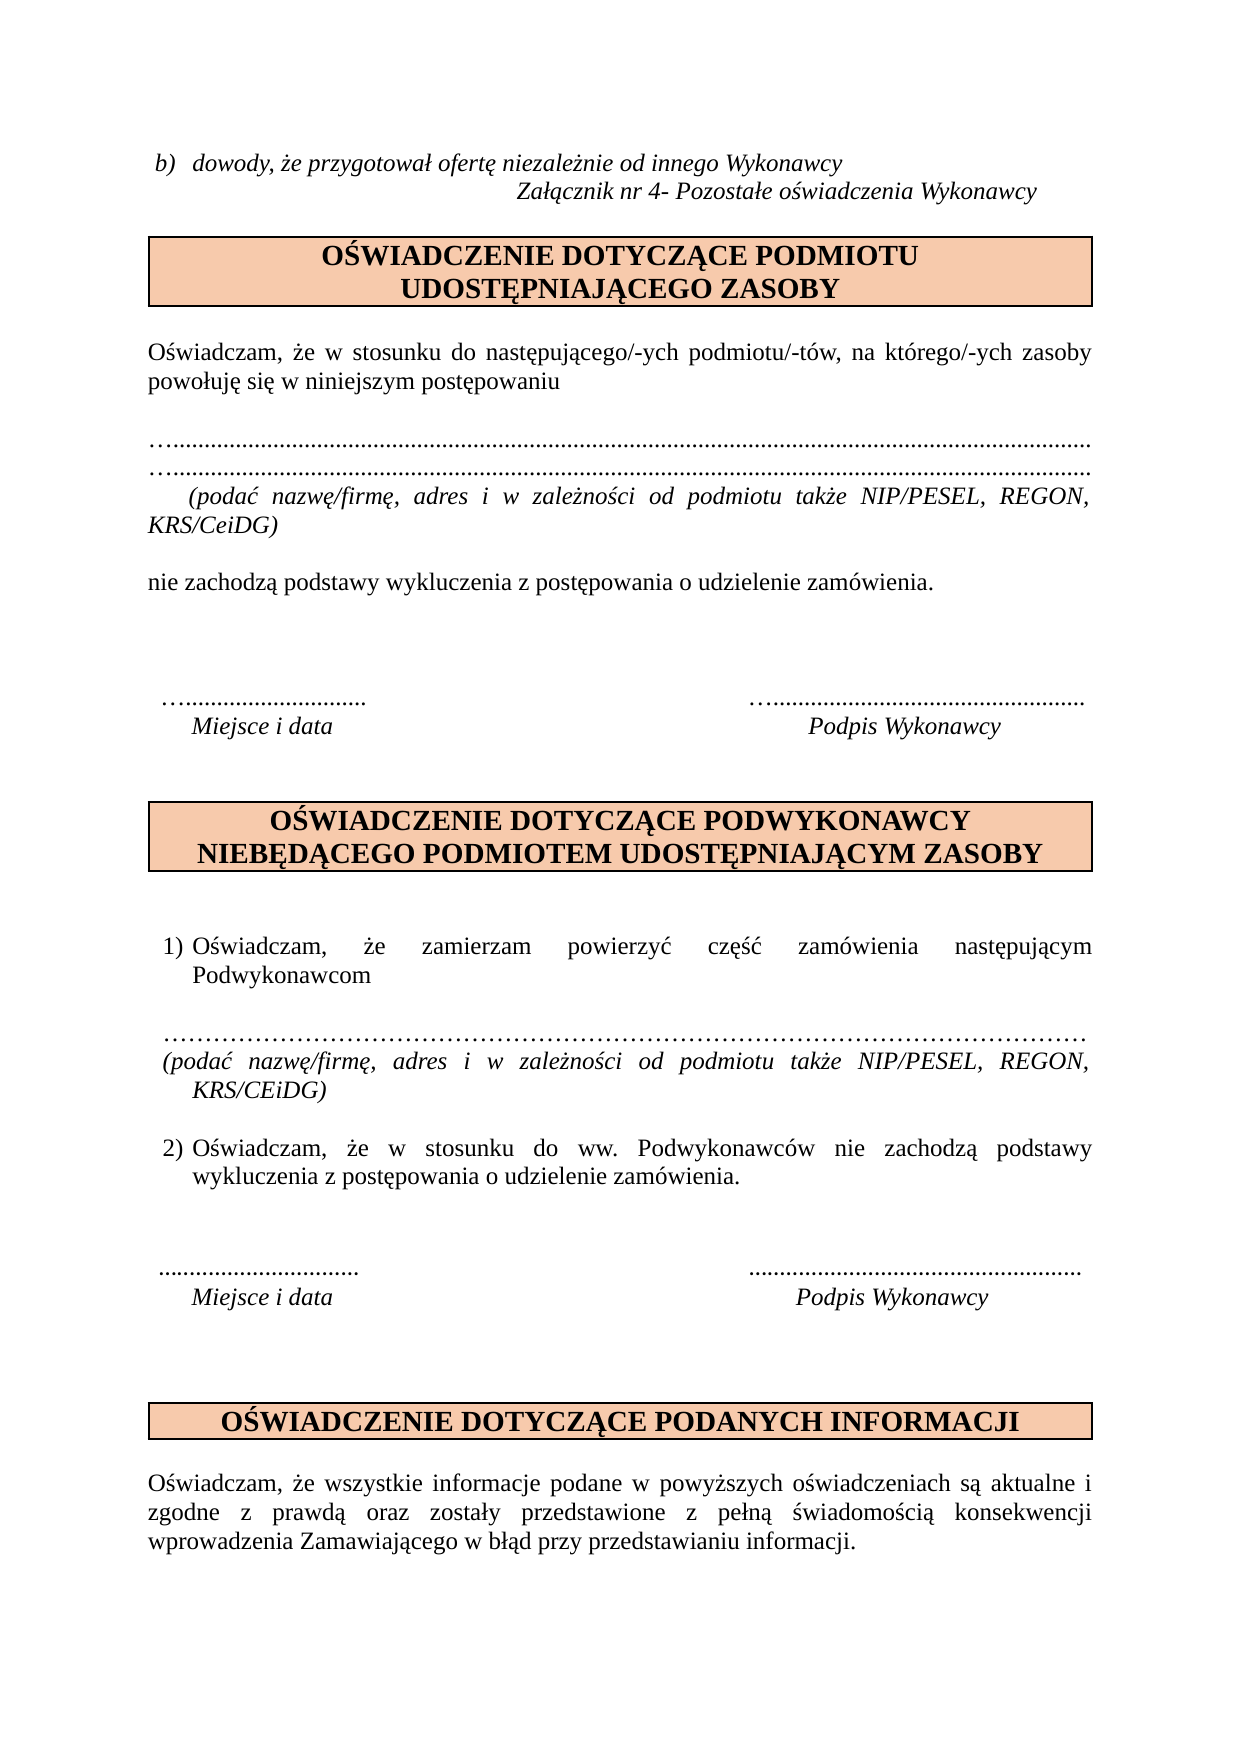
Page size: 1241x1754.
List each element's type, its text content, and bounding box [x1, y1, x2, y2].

text Załącznik nr 4- Pozostałe oświadczenia Wykonawcy [516, 176, 1093, 205]
text (podać nazwę/firmę, adres i w zależności od podmiotu także NIP/PESEL, REGON, KRS/CEiDG) [162, 1046, 1093, 1104]
text …............................. ….................................................. [148, 682, 1093, 711]
text (podać nazwę/firmę, adres i w zależności od podmiotu także NIP/PESEL, REGON, KRS/CeiDG) [148, 481, 1093, 539]
text …............................. ….................................................. [148, 1251, 1093, 1282]
text nie zachodzą podstawy wykluczenia z postępowania o udzielenie zamówienia. [148, 567, 1093, 596]
text …................................................................................................................................................... [148, 424, 1093, 452]
text Oświadczam, że wszystkie informacje podane w powyższych oświadczeniach są aktualne i zgodne z prawdą oraz zostały przedstawione z pełną świadomością konsekwencji wprowadzenia Zamawiającego w błąd przy przedstawianiu informacji. [148, 1468, 1093, 1555]
list Oświadczam, że w stosunku do ww. Podwykonawców nie zachodzą podstawy wykluczenia z postępowania o udzielenie zamówienia. [162, 1133, 1093, 1190]
table_header OŚWIADCZENIE DOTYCZĄCE PODWYKONAWCY NIEBĘDĄCEGO PODMIOTEM UDOSTĘPNIAJĄCYM ZASOBY [150, 803, 1091, 870]
list Oświadczam, że zamierzam powierzyć część zamówienia następującym Podwykonawcom [162, 931, 1093, 989]
table_header OŚWIADCZENIE DOTYCZĄCE PODMIOTU UDOSTĘPNIAJĄCEGO ZASOBY [150, 238, 1091, 305]
text Miejsce i data Podpis Wykonawcy [148, 711, 1093, 740]
list dowody, że przygotował ofertę niezależnie od innego Wykonawcy [154, 148, 1093, 176]
text Miejsce i data Podpis Wykonawcy [148, 1282, 1093, 1311]
text ………………………………………………………………………………………………… [162, 1018, 1093, 1046]
text Oświadczam, że w stosunku do następującego/-ych podmiotu/-tów, na którego/-ych zasoby powołuję się w niniejszym postępowaniu [148, 337, 1093, 395]
table_header OŚWIADCZENIE DOTYCZĄCE PODANYCH INFORMACJI [150, 1404, 1091, 1438]
text …................................................................................................................................................... [148, 452, 1093, 481]
